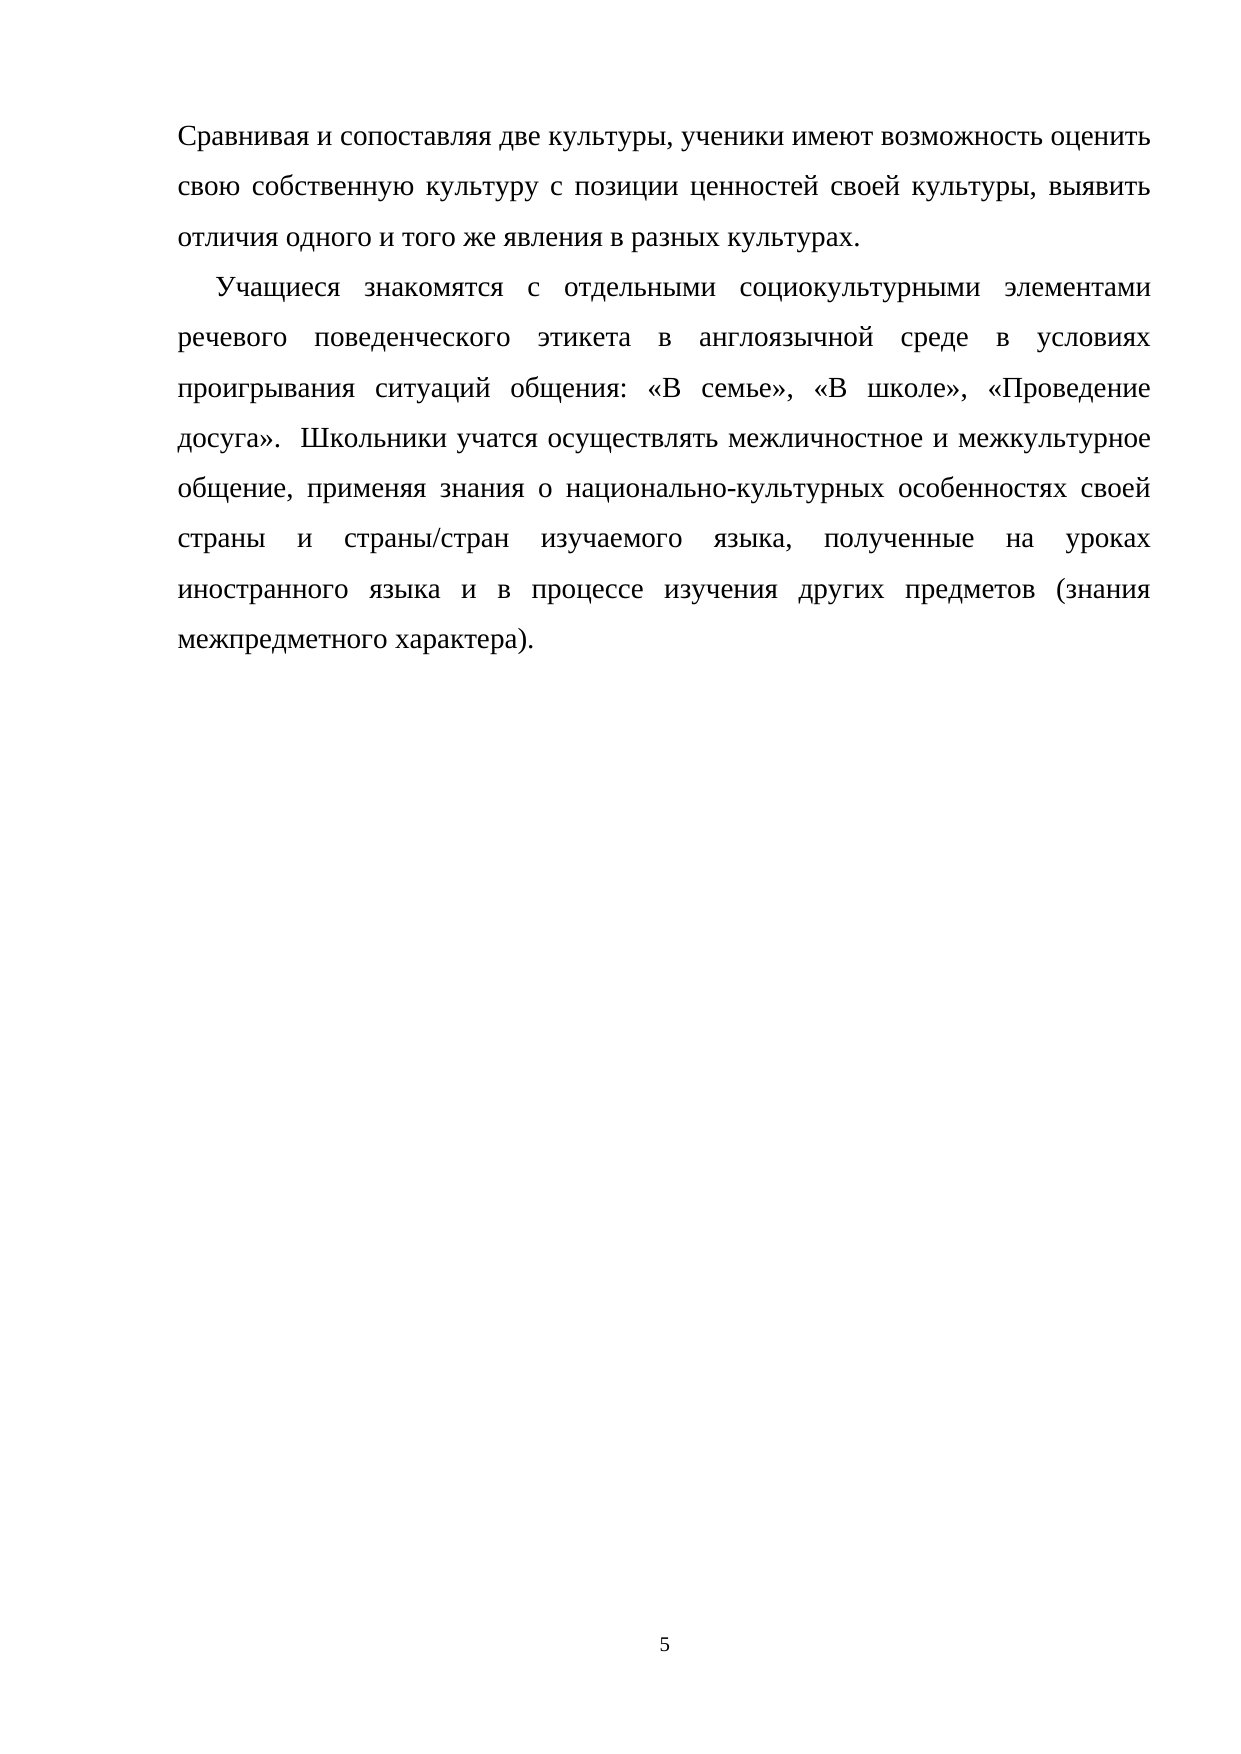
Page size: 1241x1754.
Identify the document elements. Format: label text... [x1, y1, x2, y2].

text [177, 118, 1152, 252]
text Учащиеся знакомятся с отдельными социокультурными элементами речевого поведенческого этикета в англоязычной среде в условиях проигрывания ситуаций общения: «В семье», «В школе», «Проведение досуга». Школьники учатся осуществлять межличностное и межкультурное общение, применяя знания о национально-культурных особенностях своей страны и страны/стран изучаемого языка, полученные на уроках иностранного языка и в процессе изучения других предметов (знания межпредметного характера). [177, 269, 1152, 655]
